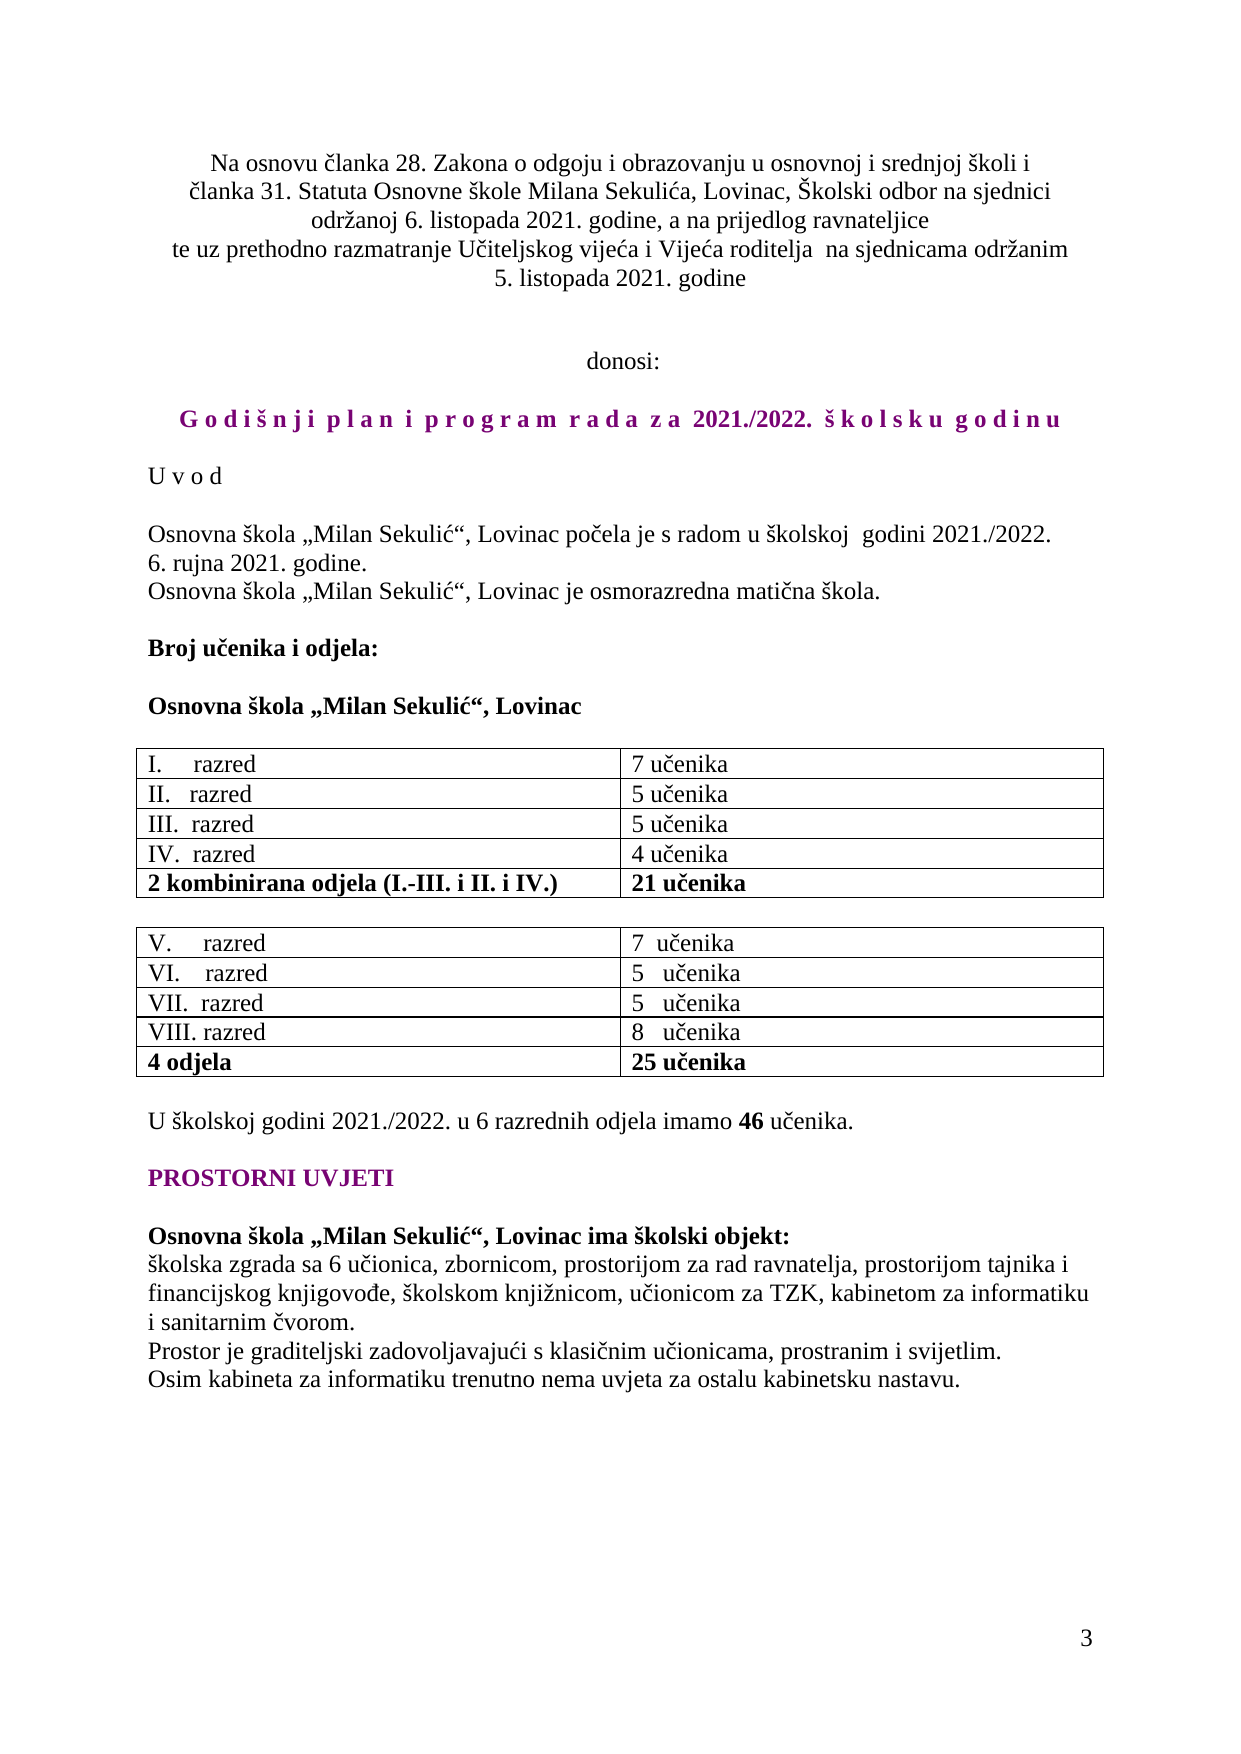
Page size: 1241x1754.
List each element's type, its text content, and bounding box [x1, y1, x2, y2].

text te uz prethodno razmatranje Učiteljskog vijeća i Vijeća roditelja na sjednicama održanim [148, 234, 1093, 263]
table_cell II. razred [137, 779, 620, 808]
table_cell 5 učenika [621, 958, 1103, 987]
text članka 31. Statuta Osnovne škole Milana Sekulića, Lovinac, Školski odbor na sjednici održanoj 6. listopada 2021. godine, a na prijedlog ravnateljice [148, 176, 1093, 234]
table_cell 25 učenika [621, 1047, 1103, 1076]
table_cell 2 kombinirana odjela (I.-III. i II. i IV.) [137, 869, 620, 897]
text Osnovna škola „Milan Sekulić“, Lovinac [148, 691, 1093, 719]
text U školskoj godini 2021./2022. u 6 razrednih odjela imamo 46 učenika. [148, 1106, 1093, 1134]
table_cell 5 učenika [621, 779, 1103, 808]
table_cell 8 učenika [621, 1018, 1103, 1046]
text Osnovna škola „Milan Sekulić“, Lovinac počela je s radom u školskoj godini 2021./2022. [148, 519, 1093, 548]
table_header V. razred [137, 928, 620, 957]
text Osnovna škola „Milan Sekulić“, Lovinac ima školski objekt: [148, 1221, 1093, 1249]
text U v o d [148, 461, 1093, 490]
text PROSTORNI UVJETI [148, 1163, 1093, 1192]
text Prostor je graditeljski zadovoljavajući s klasičnim učionicama, prostranim i svijetlim. [148, 1336, 1093, 1364]
text Osim kabineta za informatiku trenutno nema uvjeta za ostalu kabinetsku nastavu. [148, 1364, 1093, 1393]
table_header 7 učenika [621, 928, 1103, 957]
table_cell 5 učenika [621, 809, 1103, 838]
table_cell VI. razred [137, 958, 620, 987]
text 5. listopada 2021. godine [148, 263, 1093, 291]
text školska zgrada sa 6 učionica, zbornicom, prostorijom za rad ravnatelja, prostorijom tajnika i financijskog knjigovođe, školskom knjižnicom, učionicom za TZK, kabinetom za informatiku i sanitarnim čvorom. [148, 1249, 1093, 1336]
text G o d i š n j i p l a n i p r o g r a m r a d a z a 2021./2022. š k o l s k u g o d i n u [148, 404, 1093, 433]
text Osnovna škola „Milan Sekulić“, Lovinac je osmorazredna matična škola. [148, 576, 1093, 605]
table_header I. razred [137, 749, 620, 778]
table_cell IV. razred [137, 839, 620, 867]
table_cell 21 učenika [621, 869, 1103, 897]
text Broj učenika i odjela: [148, 633, 1093, 662]
table_cell 5 učenika [621, 988, 1103, 1016]
table_cell 4 učenika [621, 839, 1103, 867]
text 6. rujna 2021. godine. [148, 548, 1093, 576]
table_cell VII. razred [137, 988, 620, 1016]
text Na osnovu članka 28. Zakona o odgoju i obrazovanju u osnovnoj i srednjoj školi i [148, 148, 1093, 176]
table_cell VIII. razred [137, 1018, 620, 1046]
table_cell III. razred [137, 809, 620, 838]
text donosi: [148, 346, 1093, 375]
table_header 7 učenika [621, 749, 1103, 778]
table_cell 4 odjela [137, 1047, 620, 1076]
